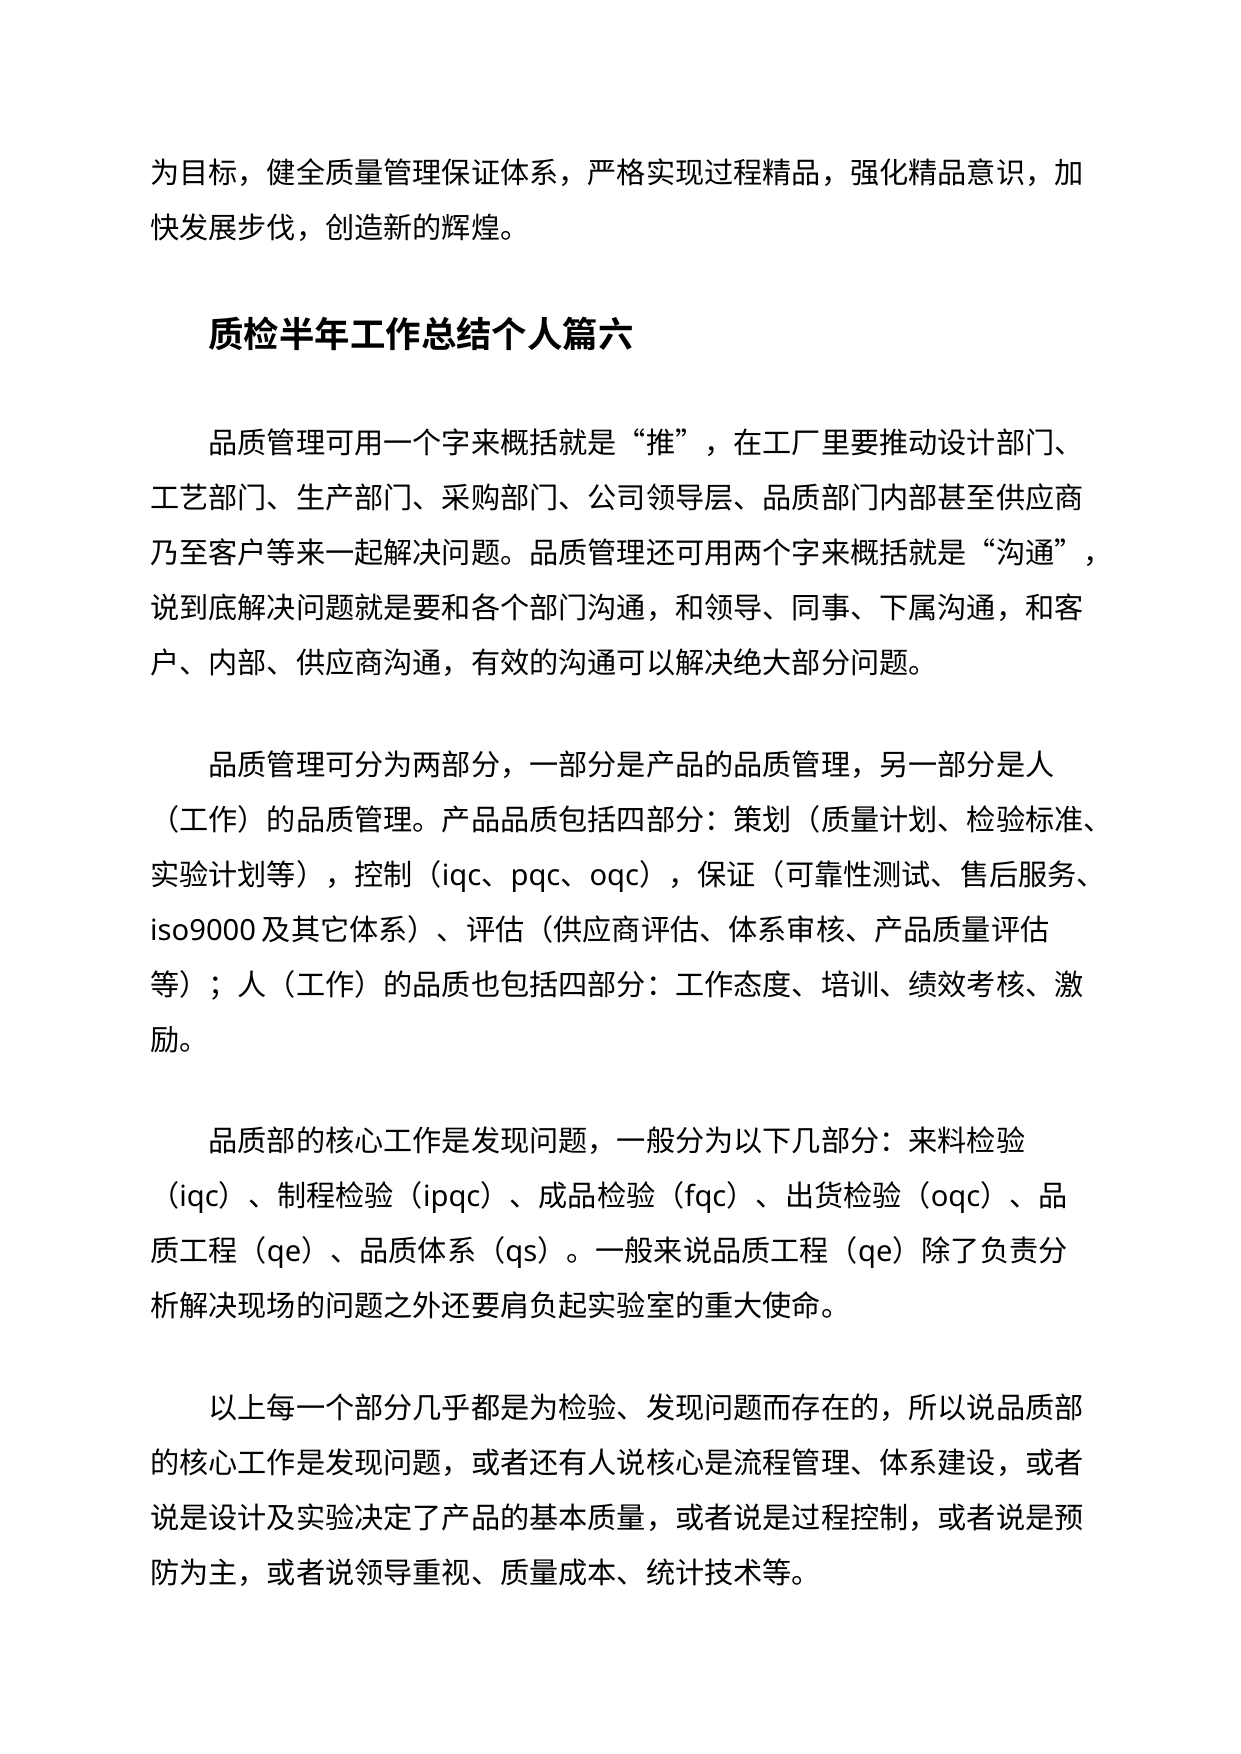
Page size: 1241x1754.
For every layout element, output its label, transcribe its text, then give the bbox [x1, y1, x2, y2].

text 品质管理可用一个字来概括就是“推”，在工厂里要推动设计部门、工艺部门、生产部门、采购部门、公司领导层、品质部门内部甚至供应商乃至客户等来一起解决问题。品质管理还可用两个字来概括就是“沟通”，说到底解决问题就是要和各个部门沟通，和领导、同事、下属沟通，和客户、内部、供应商沟通，有效的沟通可以解决绝大部分问题。 [150, 420, 1090, 682]
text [150, 150, 1090, 247]
text 品质部的核心工作是发现问题，一般分为以下几部分：来料检验（iqc）、制程检验（ipqc）、成品检验（fqc）、出货检验（oqc）、品质工程（qe）、品质体系（qs）。一般来说品质工程（qe）除了负责分析解决现场的问题之外还要肩负起实验室的重大使命。 [150, 1118, 1090, 1325]
text 质检半年工作总结个人篇六 [150, 307, 1090, 358]
text 以上每一个部分几乎都是为检验、发现问题而存在的，所以说品质部的核心工作是发现问题，或者还有人说核心是流程管理、体系建设，或者说是设计及实验决定了产品的基本质量，或者说是过程控制，或者说是预防为主，或者说领导重视、质量成本、统计技术等。 [150, 1384, 1090, 1592]
text 品质管理可分为两部分，一部分是产品的品质管理，另一部分是人（工作）的品质管理。产品品质包括四部分：策划（质量计划、检验标准、实验计划等），控制（iqc、pqc、oqc），保证（可靠性测试、售后服务、iso9000及其它体系）、评估（供应商评估、体系审核、产品质量评估等）；人（工作）的品质也包括四部分：工作态度、培训、绩效考核、激励。 [150, 741, 1090, 1058]
